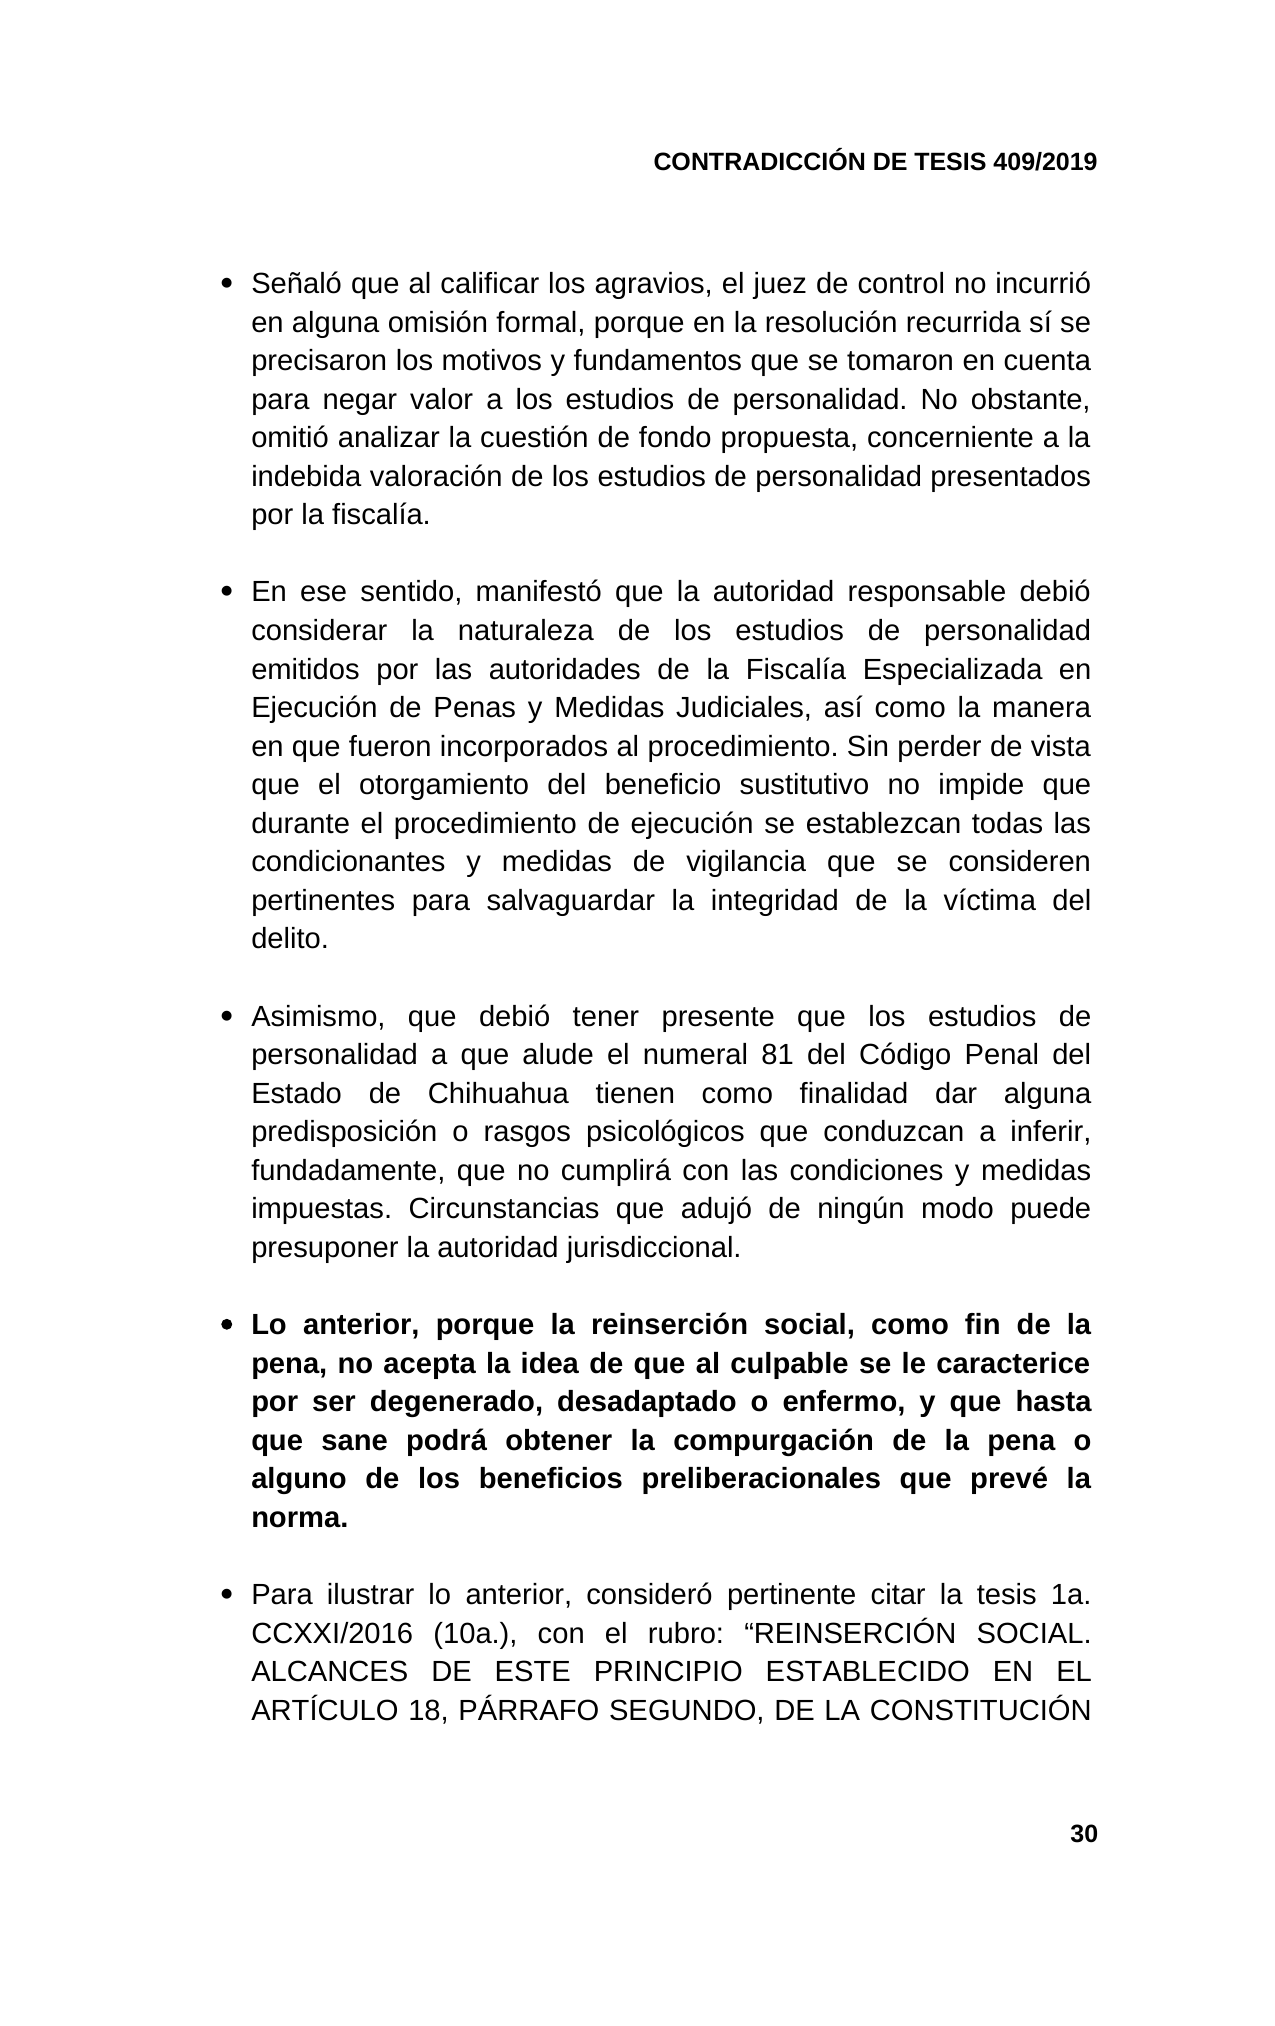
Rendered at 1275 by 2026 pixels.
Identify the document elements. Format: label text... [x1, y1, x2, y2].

list En ese sentido, manifestó que la autoridad responsable debió considerar la naturaleza de los estudios de personalidad emitidos por las autoridades de la Fiscalía Especializada en Ejecución de Penas y Medidas Judiciales, así como la manera en que fueron incorporados al procedimiento. Sin perder de vista que el otorgamiento del beneficio sustitutivo no impide que durante el procedimiento de ejecución se establezcan todas las condicionantes y medidas de vigilancia que se consideren pertinentes para salvaguardar la integridad de la víctima del delito. [222, 574, 1092, 955]
list Lo anterior, porque la reinserción social, como fin de la pena, no acepta la idea de que al culpable se le caracterice por ser degenerado, desadaptado o enfermo, y que hasta que sane podrá obtener la compurgación de la pena o alguno de los beneficios preliberacionales que prevé la norma. [222, 1307, 1092, 1533]
list Señaló que al calificar los agravios, el juez de control no incurrió en alguna omisión formal, porque en la resolución recurrida sí se precisaron los motivos y fundamentos que se tomaron en cuenta para negar valor a los estudios de personalidad. No obstante, omitió analizar la cuestión de fondo propuesta, concerniente a la indebida valoración de los estudios de personalidad presentados por la fiscalía. [222, 266, 1092, 531]
list Asimismo, que debió tener presente que los estudios de personalidad a que alude el numeral 81 del Código Penal del Estado de Chihuahua tienen como finalidad dar alguna predisposición o rasgos psicológicos que conduzcan a inferir, fundadamente, que no cumplirá con las condiciones y medidas impuestas. Circunstancias que adujó de ningún modo puede presuponer la autoridad jurisdiccional. [222, 998, 1092, 1263]
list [222, 1577, 1092, 1726]
